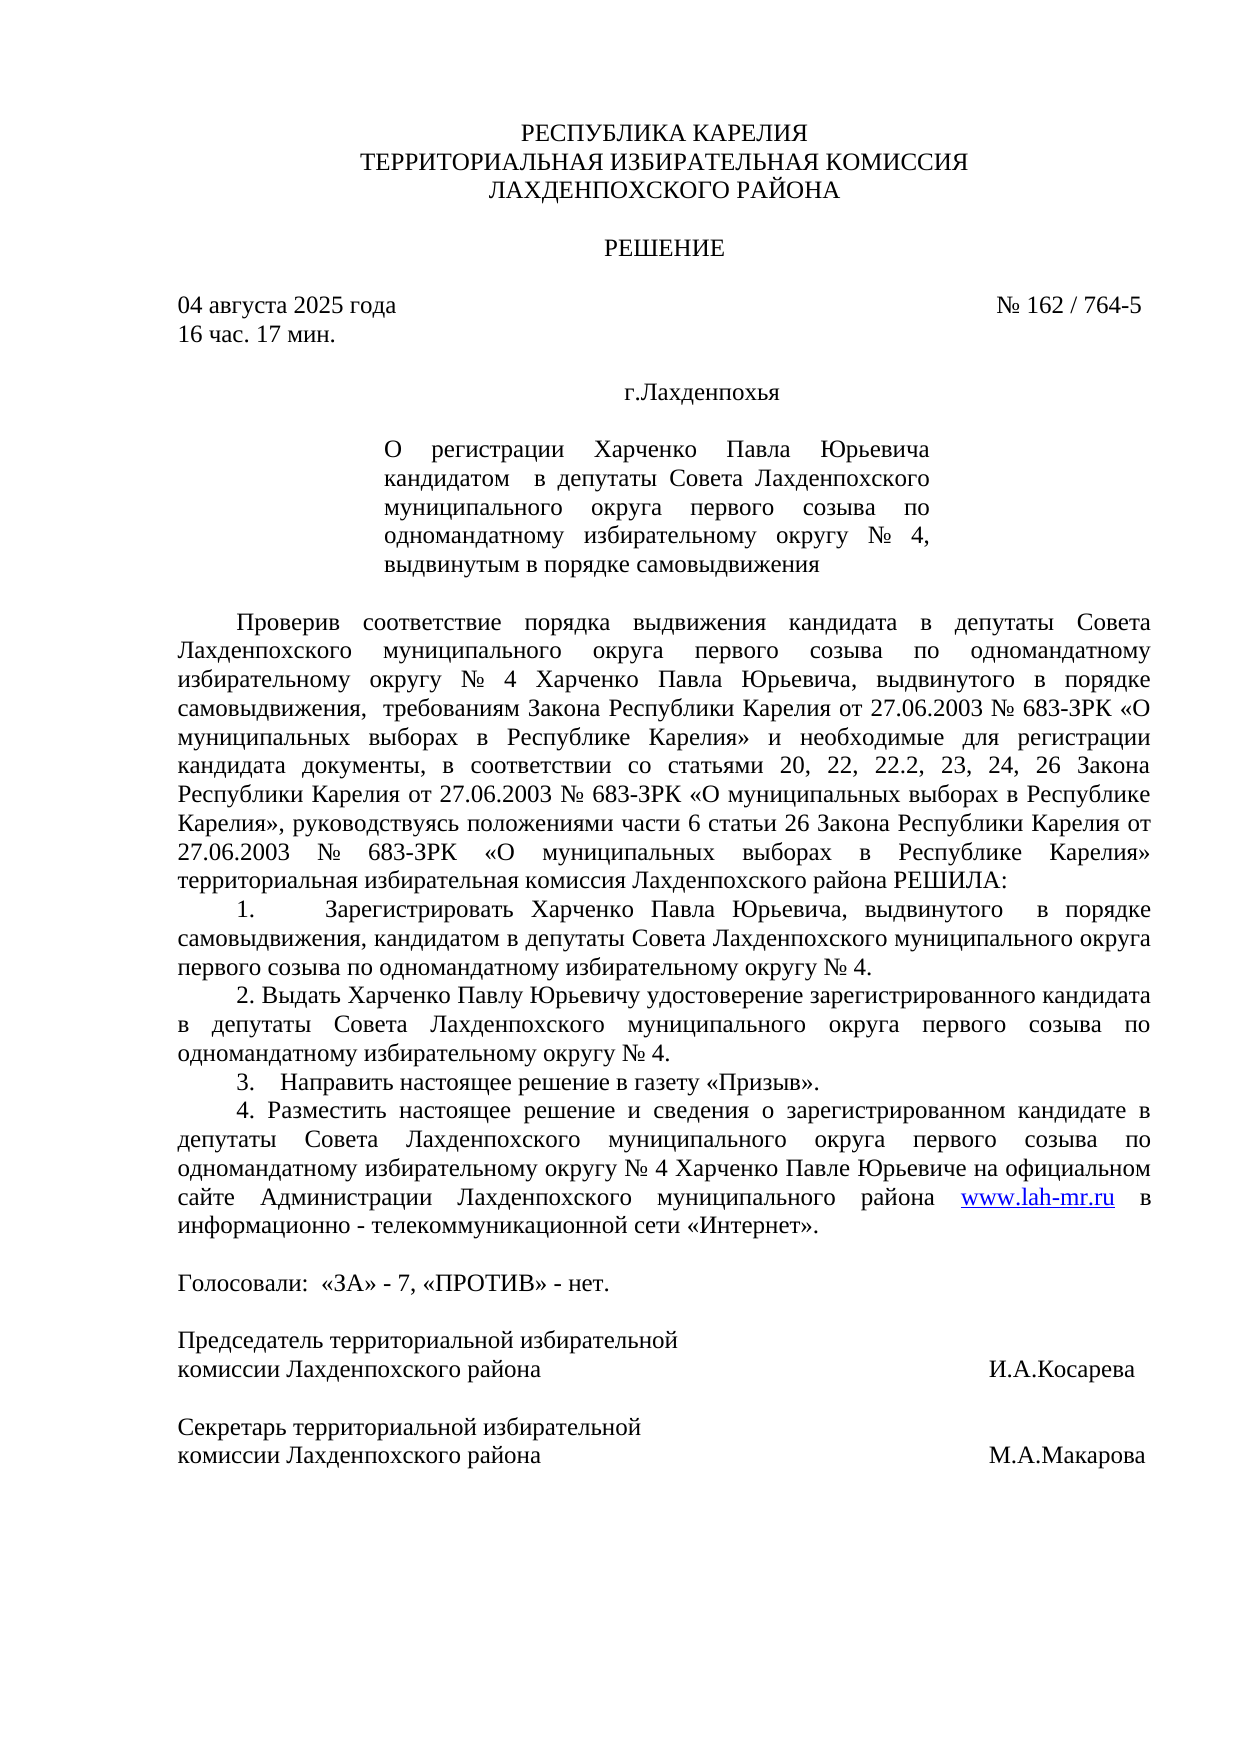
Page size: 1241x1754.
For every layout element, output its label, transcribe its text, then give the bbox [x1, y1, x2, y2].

text ТЕРРИТОРИАЛЬНАЯ ИЗБИРАТЕЛЬНАЯ КОМИССИЯ [177, 147, 1152, 176]
text комиссии Лахденпохского района И.А.Косарева [177, 1354, 1152, 1383]
text комиссии Лахденпохского района М.А.Макарова [177, 1441, 1152, 1469]
text ЛАХДЕНПОХСКОГО РАЙОНА [177, 176, 1152, 204]
text РЕСПУБЛИКА КАРЕЛИЯ [177, 118, 1152, 147]
text 3. Направить настоящее решение в газету «Призыв». [177, 1067, 1152, 1096]
text г.Лахденпохья [177, 377, 1152, 406]
text 2. Выдать Харченко Павлу Юрьевичу удостоверение зарегистрированного кандидата в депутаты Совета Лахденпохского муниципального округа первого созыва по одномандатному избирательному округу № 4. [177, 981, 1152, 1067]
text Секретарь территориальной избирательной [177, 1412, 1152, 1441]
text 16 час. 17 мин. [177, 319, 1152, 348]
text Голосовали: «ЗА» - 7, «ПРОТИВ» - нет. [177, 1268, 1152, 1297]
list Зарегистрировать Харченко Павла Юрьевича, выдвинутого в порядке самовыдвижения, кандидатом в депутаты Совета Лахденпохского муниципального округа первого созыва по одномандатному избирательному округу № 4. [177, 894, 1152, 981]
text О регистрации Харченко Павла Юрьевича кандидатом в депутаты Совета Лахденпохского муниципального округа первого созыва по одномандатному избирательному округу № 4, выдвинутым в порядке самовыдвижения [384, 434, 930, 578]
text 4. Разместить настоящее решение и сведения о зарегистрированном кандидате в депутаты Совета Лахденпохского муниципального округа первого созыва по одномандатному избирательному округу № 4 Харченко Павле Юрьевиче на официальном сайте Администрации Лахденпохского муниципального района www.lah-mr.ru в информационно - телекоммуникационной сети «Интернет». [177, 1096, 1152, 1239]
text РЕШЕНИЕ [177, 233, 1152, 262]
text 04 августа 2025 года № 162 / 764-5 [177, 291, 1152, 319]
text Проверив соответствие порядка выдвижения кандидата в депутаты Совета Лахденпохского муниципального округа первого созыва по одномандатному избирательному округу № 4 Харченко Павла Юрьевича, выдвинутого в порядке самовыдвижения, требованиям Закона Республики Карелия от 27.06.2003 № 683-ЗРК «О муниципальных выборах в Республике Карелия» и необходимые для регистрации кандидата документы, в соответствии со статьями 20, 22, 22.2, 23, 24, 26 Закона Республики Карелия от 27.06.2003 № 683-ЗРК «О муниципальных выборах в Республике Карелия», руководствуясь положениями части 6 статьи 26 Закона Республики Карелия от 27.06.2003 № 683-ЗРК «О муниципальных выборах в Республике Карелия» территориальная избирательная комиссия Лахденпохского района РЕШИЛА: [177, 607, 1152, 894]
text Председатель территориальной избирательной [177, 1326, 1152, 1354]
